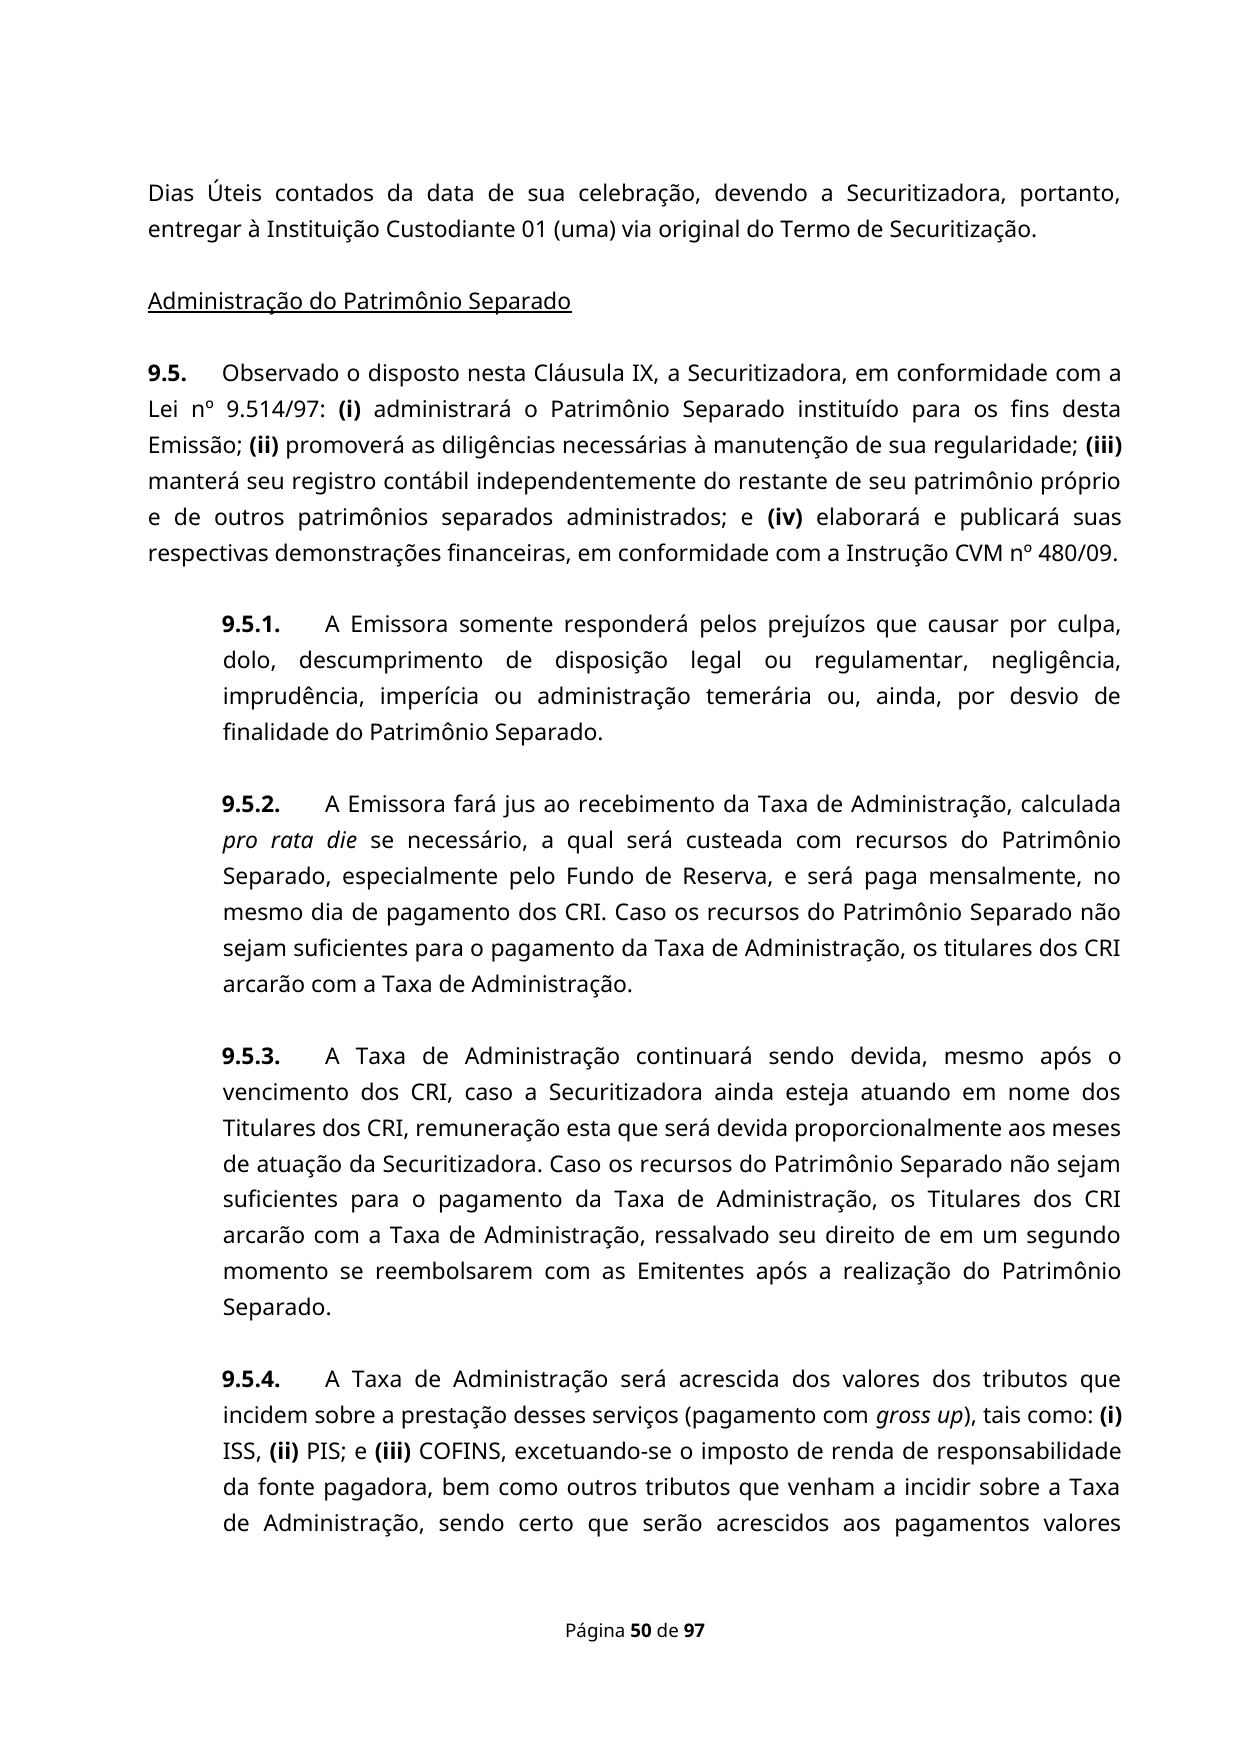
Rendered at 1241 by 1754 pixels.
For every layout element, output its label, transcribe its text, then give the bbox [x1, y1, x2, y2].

list A Emissora fará jus ao recebimento da Taxa de Administração, calculada pro rata die se necessário, a qual será custeada com recursos do Patrimônio Separado, especialmente pelo Fundo de Reserva, e será paga mensalmente, no mesmo dia de pagamento dos CRI. Caso os recursos do Patrimônio Separado não sejam suficientes para o pagamento da Taxa de Administração, os titulares dos CRI arcarão com a Taxa de Administração. [222, 788, 1122, 999]
list A Taxa de Administração continuará sendo devida, mesmo após o vencimento dos CRI, caso a Securitizadora ainda esteja atuando em nome dos Titulares dos CRI, remuneração esta que será devida proporcionalmente aos meses de atuação da Securitizadora. Caso os recursos do Patrimônio Separado não sejam suficientes para o pagamento da Taxa de Administração, os Titulares dos CRI arcarão com a Taxa de Administração, ressalvado seu direito de em um segundo momento se reembolsarem com as Emitentes após a realização do Patrimônio Separado. [222, 1040, 1122, 1322]
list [148, 177, 1122, 244]
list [222, 1363, 1122, 1538]
list A Emissora somente responderá pelos prejuízos que causar por culpa, dolo, descumprimento de disposição legal ou regulamentar, negligência, imprudência, imperícia ou administração temerária ou, ainda, por desvio de finalidade do Patrimônio Separado. [222, 608, 1122, 747]
list Observado o disposto nesta Cláusula IX, a Securitizadora, em conformidade com a Lei nº 9.514/97: (i) administrará o Patrimônio Separado instituído para os fins desta Emissão; (ii) promoverá as diligências necessárias à manutenção de sua regularidade; (iii) manterá seu registro contábil independentemente do restante de seu patrimônio próprio e de outros patrimônios separados administrados; e (iv) elaborará e publicará suas respectivas demonstrações financeiras, em conformidade com a Instrução CVM nº 480/09. [148, 357, 1122, 568]
text Administração do Patrimônio Separado [148, 285, 1122, 316]
